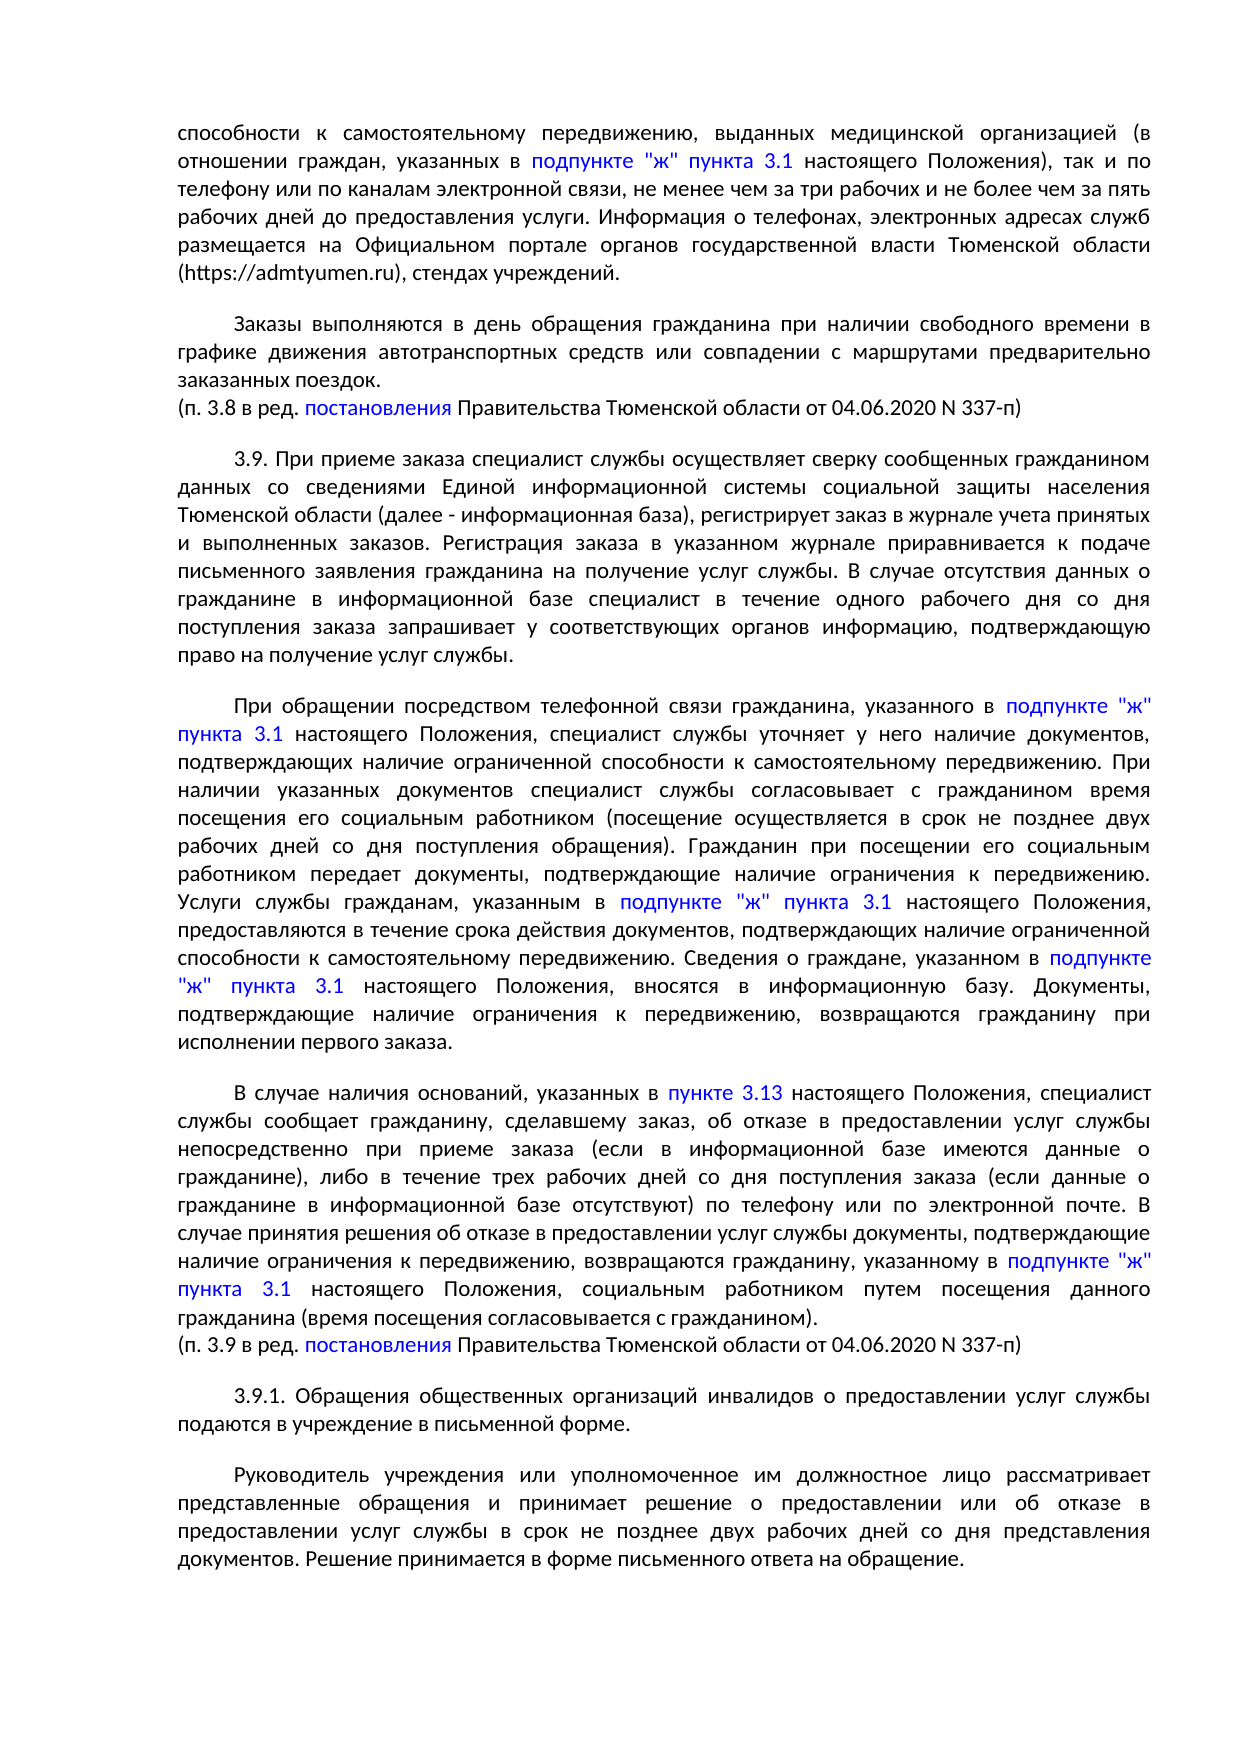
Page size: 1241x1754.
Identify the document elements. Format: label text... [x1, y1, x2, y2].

text (п. 3.9 в ред. постановления Правительства Тюменской области от 04.06.2020 N 337-п) [177, 1331, 1152, 1359]
text Руководитель учреждения или уполномоченное им должностное лицо рассматривает представленные обращения и принимает решение о предоставлении или об отказе в предоставлении услуг службы в срок не позднее двух рабочих дней со дня представления документов. Решение принимается в форме письменного ответа на обращение. [177, 1461, 1152, 1573]
text (п. 3.8 в ред. постановления Правительства Тюменской области от 04.06.2020 N 337-п) [177, 393, 1152, 421]
text Заказы выполняются в день обращения гражданина при наличии свободного времени в графике движения автотранспортных средств или совпадении с маршрутами предварительно заказанных поездок. [177, 309, 1152, 393]
text При обращении посредством телефонной связи гражданина, указанного в подпункте "ж" пункта 3.1 настоящего Положения, специалист службы уточняет у него наличие документов, подтверждающих наличие ограниченной способности к самостоятельному передвижению. При наличии указанных документов специалист службы согласовывает с гражданином время посещения его социальным работником (посещение осуществляется в срок не позднее двух рабочих дней со дня поступления обращения). Гражданин при посещении его социальным работником передает документы, подтверждающие наличие ограничения к передвижению. Услуги службы гражданам, указанным в подпункте "ж" пункта 3.1 настоящего Положения, предоставляются в течение срока действия документов, подтверждающих наличие ограниченной способности к самостоятельному передвижению. Сведения о граждане, указанном в подпункте "ж" пункта 3.1 настоящего Положения, вносятся в информационную базу. Документы, подтверждающие наличие ограничения к передвижению, возвращаются гражданину при исполнении первого заказа. [177, 691, 1152, 1056]
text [177, 118, 1152, 286]
text 3.9. При приеме заказа специалист службы осуществляет сверку сообщенных гражданином данных со сведениями Единой информационной системы социальной защиты населения Тюменской области (далее - информационная база), регистрирует заказ в журнале учета принятых и выполненных заказов. Регистрация заказа в указанном журнале приравнивается к подаче письменного заявления гражданина на получение услуг службы. В случае отсутствия данных о гражданине в информационной базе специалист в течение одного рабочего дня со дня поступления заказа запрашивает у соответствующих органов информацию, подтверждающую право на получение услуг службы. [177, 444, 1152, 668]
text В случае наличия оснований, указанных в пункте 3.13 настоящего Положения, специалист службы сообщает гражданину, сделавшему заказ, об отказе в предоставлении услуг службы непосредственно при приеме заказа (если в информационной базе имеются данные о гражданине), либо в течение трех рабочих дней со дня поступления заказа (если данные о гражданине в информационной базе отсутствуют) по телефону или по электронной почте. В случае принятия решения об отказе в предоставлении услуг службы документы, подтверждающие наличие ограничения к передвижению, возвращаются гражданину, указанному в подпункте "ж" пункта 3.1 настоящего Положения, социальным работником путем посещения данного гражданина (время посещения согласовывается с гражданином). [177, 1078, 1152, 1331]
text 3.9.1. Обращения общественных организаций инвалидов о предоставлении услуг службы подаются в учреждение в письменной форме. [177, 1382, 1152, 1438]
